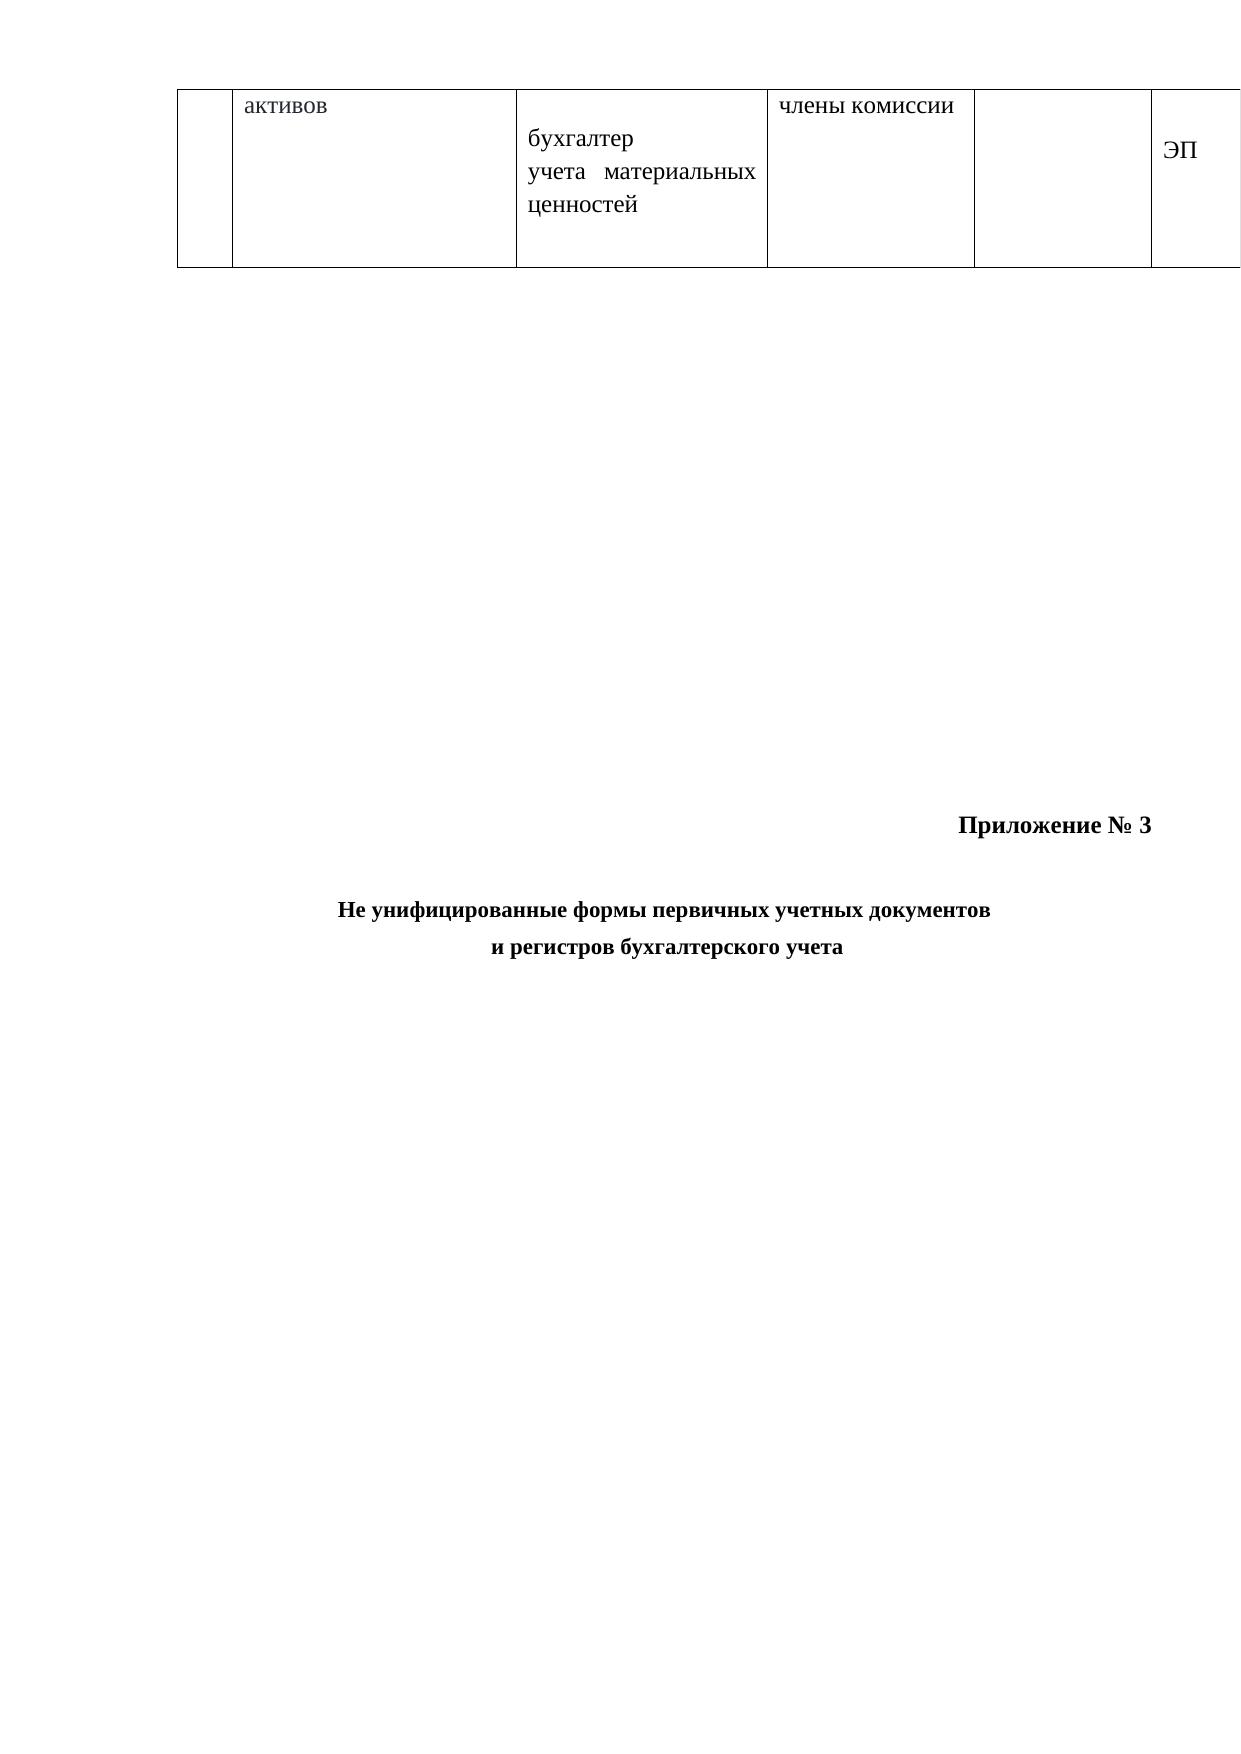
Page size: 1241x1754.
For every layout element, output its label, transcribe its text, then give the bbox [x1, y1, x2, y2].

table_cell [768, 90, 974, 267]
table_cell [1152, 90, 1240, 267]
text и регистров бухгалтерского учета [177, 933, 1152, 959]
text Не унифицированные формы первичных учетных документов [177, 896, 1152, 923]
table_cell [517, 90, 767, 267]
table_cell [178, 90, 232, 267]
text Приложение № 3 [177, 810, 1152, 839]
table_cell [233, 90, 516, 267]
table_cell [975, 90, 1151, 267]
